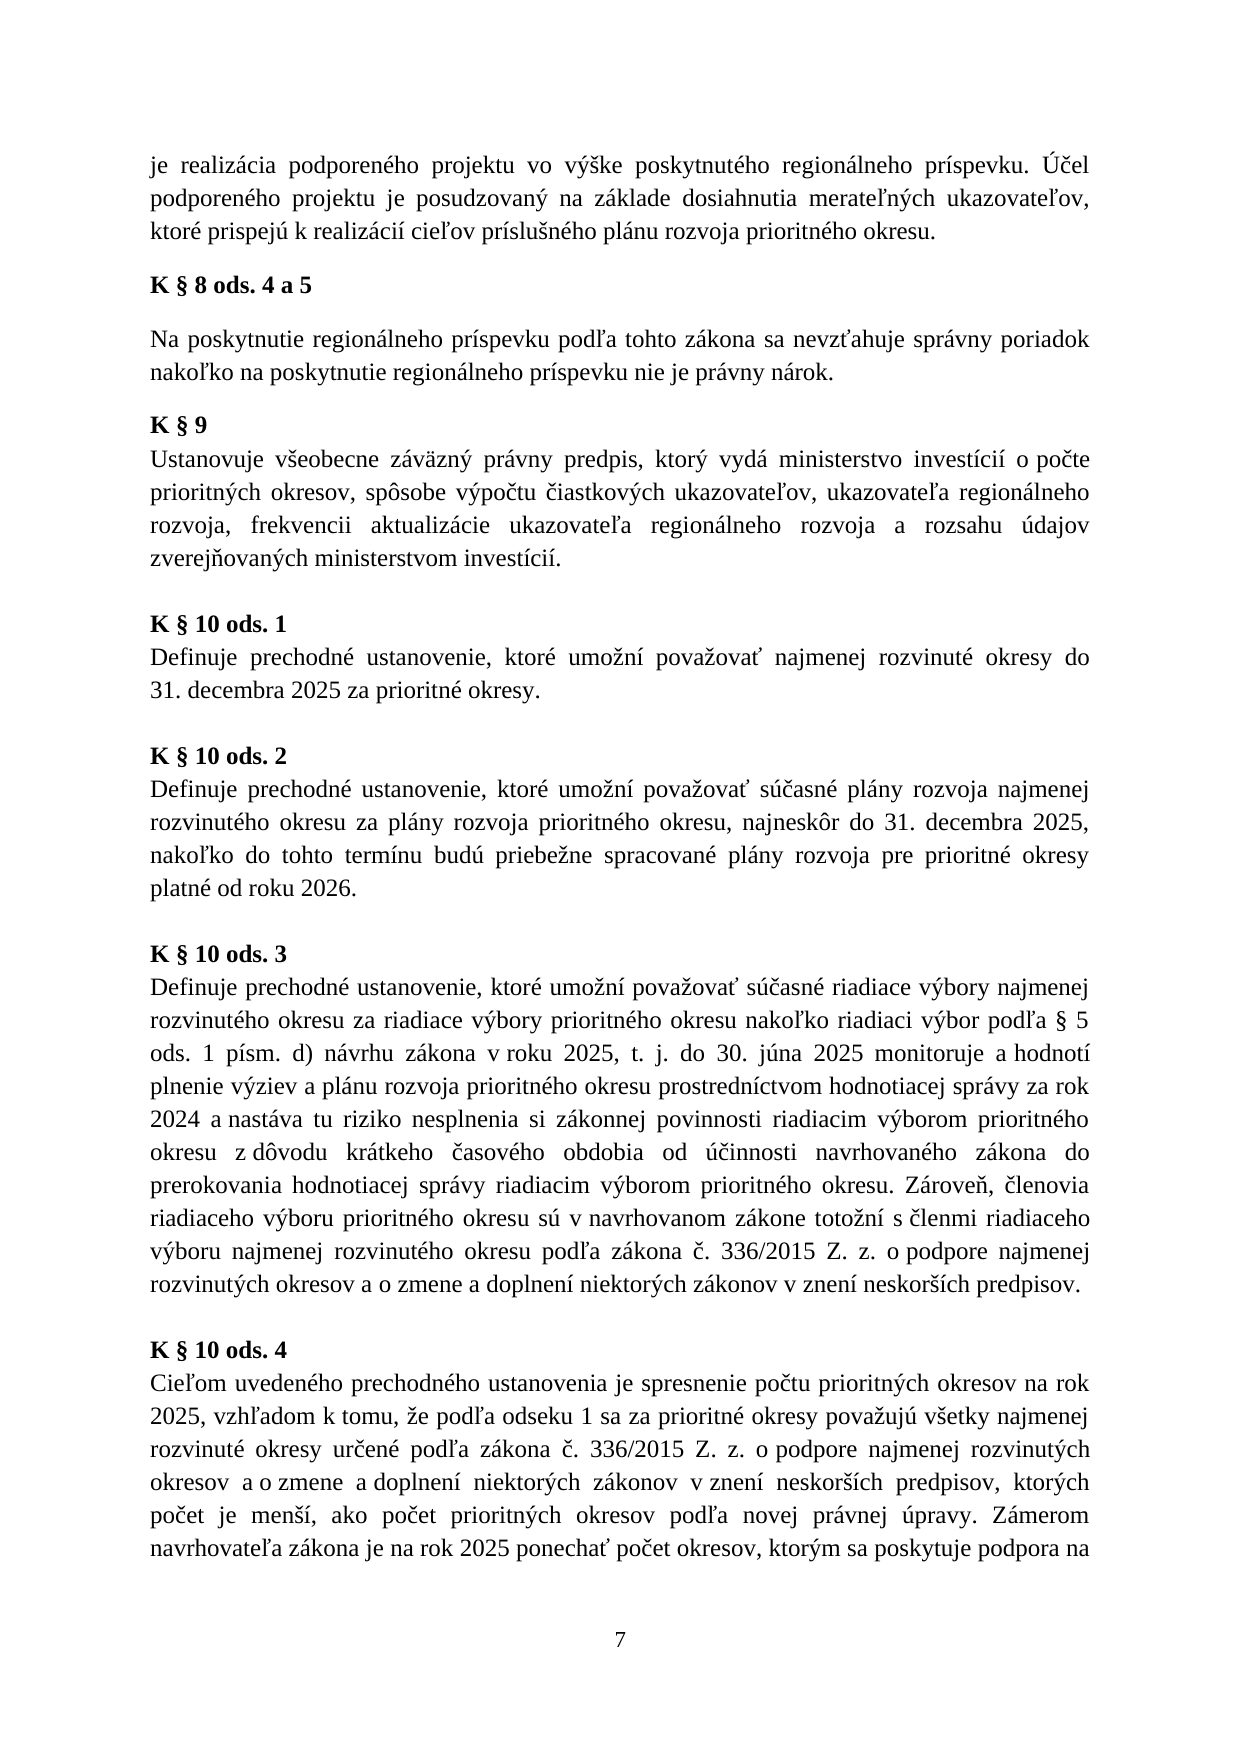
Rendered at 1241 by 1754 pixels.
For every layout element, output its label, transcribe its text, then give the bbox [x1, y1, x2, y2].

text Definuje prechodné ustanovenie, ktoré umožní považovať najmenej rozvinuté okresy do 31. decembra 2025 za prioritné okresy. [150, 642, 1090, 703]
text Definuje prechodné ustanovenie, ktoré umožní považovať súčasné plány rozvoja najmenej rozvinutého okresu za plány rozvoja prioritného okresu, najneskôr do 31. decembra 2025, nakoľko do tohto termínu budú priebežne spracované plány rozvoja pre prioritné okresy platné od roku 2026. [150, 774, 1090, 902]
text Definuje prechodné ustanovenie, ktoré umožní považovať súčasné riadiace výbory najmenej rozvinutého okresu za riadiace výbory prioritného okresu nakoľko riadiaci výbor podľa § 5 ods. 1 písm. d) návrhu zákona v roku 2025, t. j. do 30. júna 2025 monitoruje a hodnotí plnenie výziev a plánu rozvoja prioritného okresu prostredníctvom hodnotiacej správy za rok 2024 a nastáva tu riziko nesplnenia si zákonnej povinnosti riadiacim výborom prioritného okresu z dôvodu krátkeho časového obdobia od účinnosti navrhovaného zákona do prerokovania hodnotiacej správy riadiacim výborom prioritného okresu. Zároveň, členovia riadiaceho výboru prioritného okresu sú v navrhovanom zákone totožní s členmi riadiaceho výboru najmenej rozvinutého okresu podľa zákona č. 336/2015 Z. z. o podpore najmenej rozvinutých okresov a o zmene a doplnení niektorých zákonov v znení neskorších predpisov. [150, 972, 1090, 1298]
text K § 10 ods. 4 [150, 1335, 1090, 1364]
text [150, 150, 1090, 245]
text Ustanovuje všeobecne záväzný právny predpis, ktorý vydá ministerstvo investícií o počte prioritných okresov, spôsobe výpočtu čiastkových ukazovateľov, ukazovateľa regionálneho rozvoja, frekvencii aktualizácie ukazovateľa regionálneho rozvoja a rozsahu údajov zverejňovaných ministerstvom investícií. [150, 444, 1090, 571]
text K § 10 ods. 1 [150, 609, 1090, 637]
text K § 10 ods. 2 [150, 741, 1090, 769]
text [150, 1368, 1090, 1562]
text K § 10 ods. 3 [150, 939, 1090, 968]
text K § 8 ods. 4 a 5 [150, 270, 1090, 299]
text Na poskytnutie regionálneho príspevku podľa tohto zákona sa nevzťahuje správny poriadok nakoľko na poskytnutie regionálneho príspevku nie je právny nárok. [150, 324, 1090, 386]
text K § 9 [150, 411, 1090, 439]
